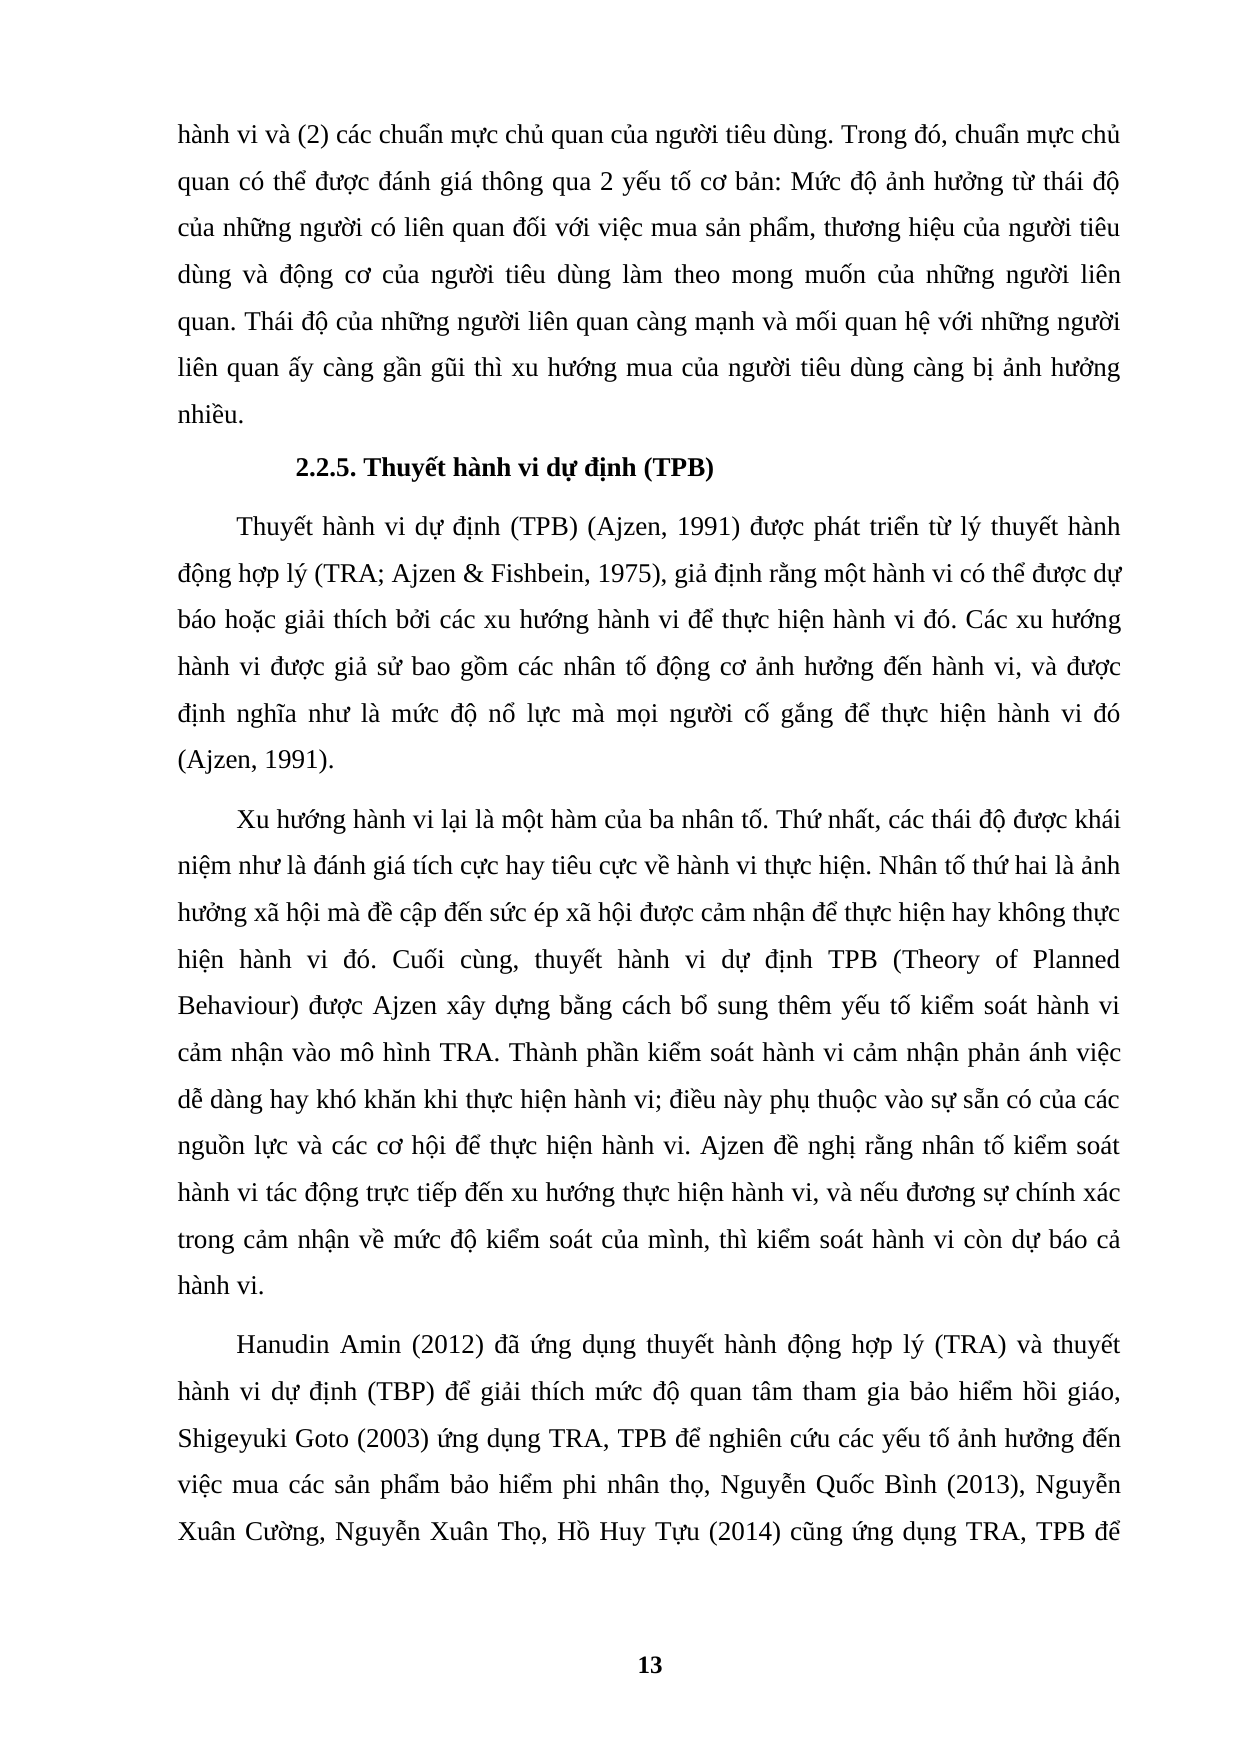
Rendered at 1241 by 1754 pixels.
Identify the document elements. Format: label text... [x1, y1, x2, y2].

text Xu hướng hành vi lại là một hàm của ba nhân tố. Thứ nhất, các thái độ được khái niệm như là đánh giá tích cực hay tiêu cực về hành vi thực hiện. Nhân tố thứ hai là ảnh hưởng xã hội mà đề cập đến sức ép xã hội được cảm nhận để thực hiện hay không thực hiện hành vi đó. Cuối cùng, thuyết hành vi dự định TPB (Theory of Planned Behaviour) được Ajzen xây dựng bằng cách bổ sung thêm yếu tố kiểm soát hành vi cảm nhận vào mô hình TRA. Thành phần kiểm soát hành vi cảm nhận phản ánh việc dễ dàng hay khó khăn khi thực hiện hành vi; điều này phụ thuộc vào sự sẵn có của các nguồn lực và các cơ hội để thực hiện hành vi. Ajzen đề nghị rằng nhân tố kiểm soát hành vi tác động trực tiếp đến xu hướng thực hiện hành vi, và nếu đương sự chính xác trong cảm nhận về mức độ kiểm soát của mình, thì kiểm soát hành vi còn dự báo cả hành vi. [177, 803, 1122, 1301]
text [177, 1328, 1122, 1546]
text Thuyết hành vi dự định (TPB) (Ajzen, 1991) được phát triển từ lý thuyết hành động hợp lý (TRA; Ajzen & Fishbein, 1975), giả định rằng một hành vi có thể được dự báo hoặc giải thích bởi các xu hướng hành vi để thực hiện hành vi đó. Các xu hướng hành vi được giả sử bao gồm các nhân tố động cơ ảnh hưởng đến hành vi, và được định nghĩa như là mức độ nổ lực mà mọi người cố gắng để thực hiện hành vi đó (Ajzen, 1991). [177, 510, 1122, 775]
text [177, 118, 1122, 429]
subtitle 2.2.5. Thuyết hành vi dự định (TPB) [177, 451, 1122, 482]
